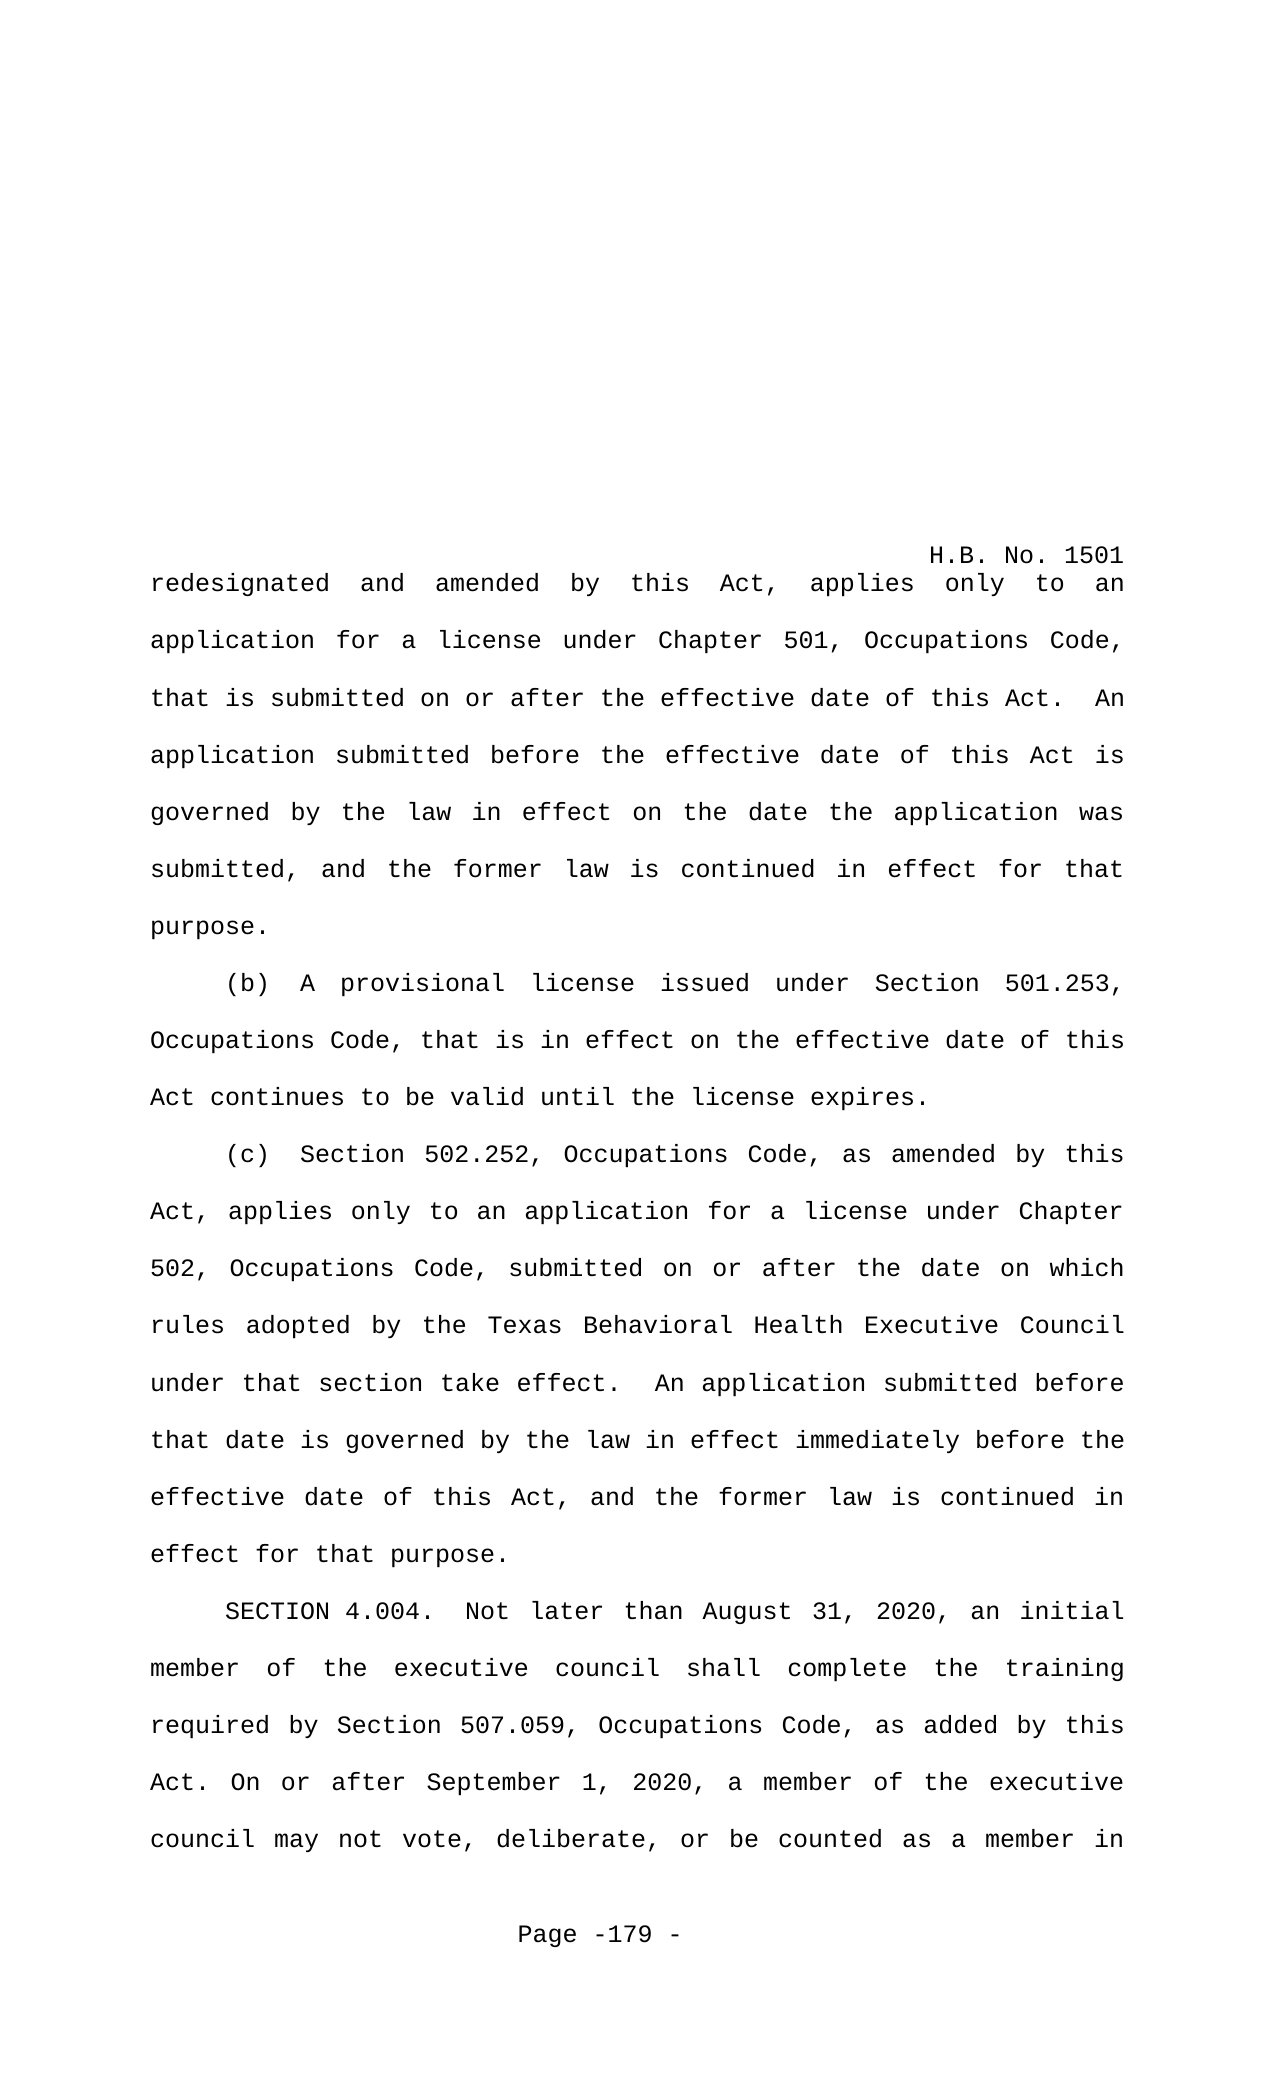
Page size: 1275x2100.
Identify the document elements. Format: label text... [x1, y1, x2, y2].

text (b) A provisional license issued under Section 501.253, Occupations Code, that is in effect on the effective date of this Act continues to be valid until the license expires. [150, 970, 1125, 1113]
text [150, 571, 1125, 942]
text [150, 1598, 1125, 1855]
text (c) Section 502.252, Occupations Code, as amended by this Act, applies only to an application for a license under Chapter 502, Occupations Code, submitted on or after the date on which rules adopted by the Texas Behavioral Health Executive Council under that section take effect. An application submitted before that date is governed by the law in effect immediately before the effective date of this Act, and the former law is continued in effect for that purpose. [150, 1142, 1125, 1570]
